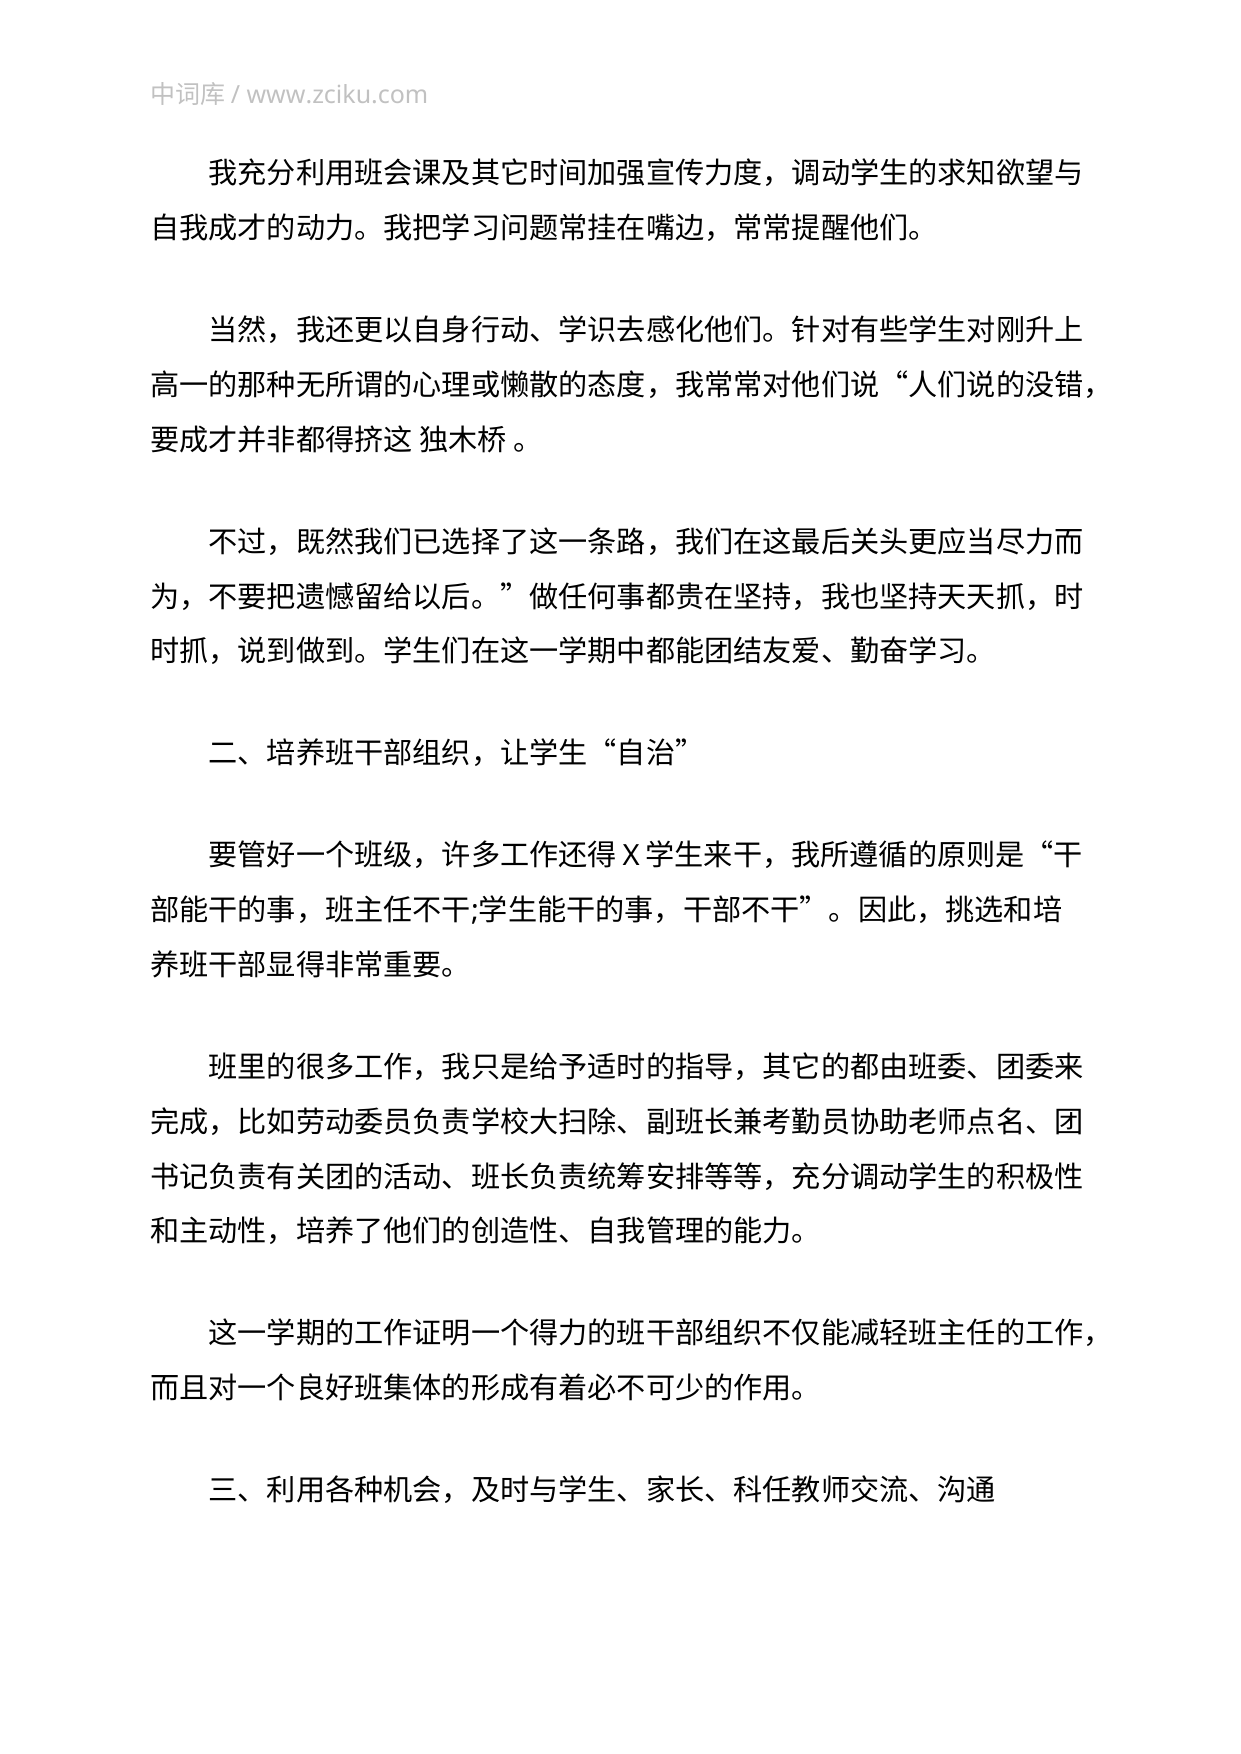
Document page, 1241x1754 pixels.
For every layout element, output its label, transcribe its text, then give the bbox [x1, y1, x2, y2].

text 要管好一个班级，许多工作还得X学生来干，我所遵循的原则是“干部能干的事，班主任不干;学生能干的事，干部不干”。因此，挑选和培养班干部显得非常重要。 [150, 832, 1090, 984]
text 我充分利用班会课及其它时间加强宣传力度，调动学生的求知欲望与自我成才的动力。我把学习问题常挂在嘴边，常常提醒他们。 [150, 150, 1090, 247]
text 二、培养班干部组织，让学生“自治” [150, 730, 1090, 772]
text 当然，我还更以自身行动、学识去感化他们。针对有些学生对刚升上高一的那种无所谓的心理或懒散的态度，我常常对他们说“人们说的没错，要成才并非都得挤这 独木桥 。 [150, 307, 1090, 459]
text 这一学期的工作证明一个得力的班干部组织不仅能减轻班主任的工作，而且对一个良好班集体的形成有着必不可少的作用。 [150, 1310, 1090, 1407]
text 三、利用各种机会，及时与学生、家长、科任教师交流、沟通 [150, 1466, 1090, 1509]
text 不过，既然我们已选择了这一条路，我们在这最后关头更应当尽力而为，不要把遗憾留给以后。”做任何事都贵在坚持，我也坚持天天抓，时时抓，说到做到。学生们在这一学期中都能团结友爱、勤奋学习。 [150, 518, 1090, 670]
text 班里的很多工作，我只是给予适时的指导，其它的都由班委、团委来完成，比如劳动委员负责学校大扫除、副班长兼考勤员协助老师点名、团书记负责有关团的活动、班长负责统筹安排等等，充分调动学生的积极性和主动性，培养了他们的创造性、自我管理的能力。 [150, 1043, 1090, 1250]
